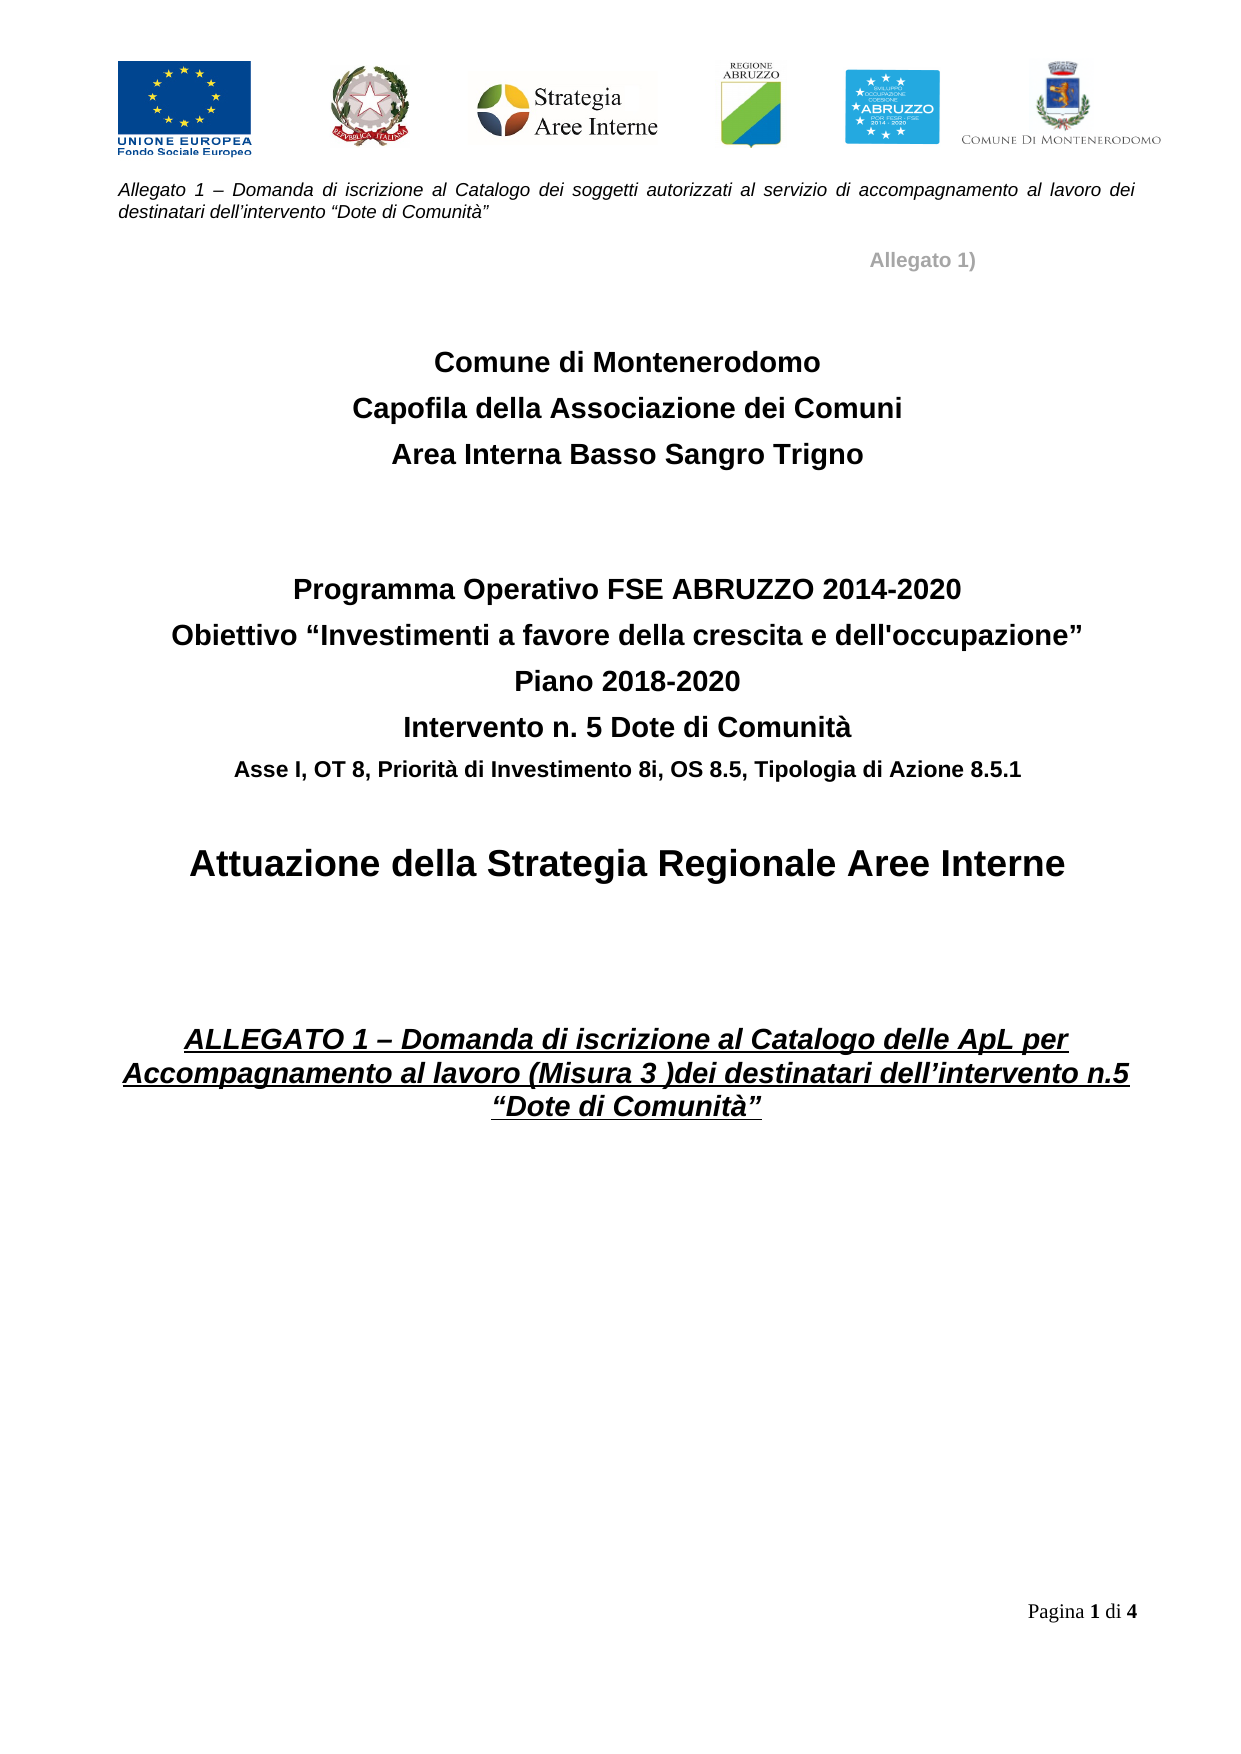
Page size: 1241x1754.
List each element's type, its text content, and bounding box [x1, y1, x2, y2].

text Area Interna Basso Sangro Trigno [118, 437, 1137, 471]
text Obiettivo “Investimenti a favore della crescita e dell'occupazione” [118, 618, 1137, 652]
picture [467, 71, 658, 145]
text Capofila della Associazione dei Comuni [118, 391, 1137, 424]
text Asse I, OT 8, Priorità di Investimento 8i, OS 8.5, Tipologia di Azione 8.5.1 [118, 756, 1137, 783]
text Programma Operativo FSE ABRUZZO 2014-2020 [118, 572, 1137, 606]
text Piano 2018-2020 [118, 664, 1137, 698]
text ALLEGATO 1 – Domanda di iscrizione al Catalogo delle ApL per Accompagnamento al lavoro (Misura 3 )dei destinatari dell’intervento n.5 “Dote di Comunità” [118, 1022, 1137, 1123]
picture [715, 60, 787, 148]
picture [102, 61, 269, 172]
text Attuazione della Strategia Regionale Aree Interne [118, 841, 1137, 884]
text Intervento n. 5 Dote di Comunità [118, 710, 1137, 744]
text Comune di Montenerodomo [118, 345, 1137, 378]
picture [961, 58, 1162, 145]
text Allegato 1) [118, 247, 1137, 271]
picture [329, 65, 411, 148]
